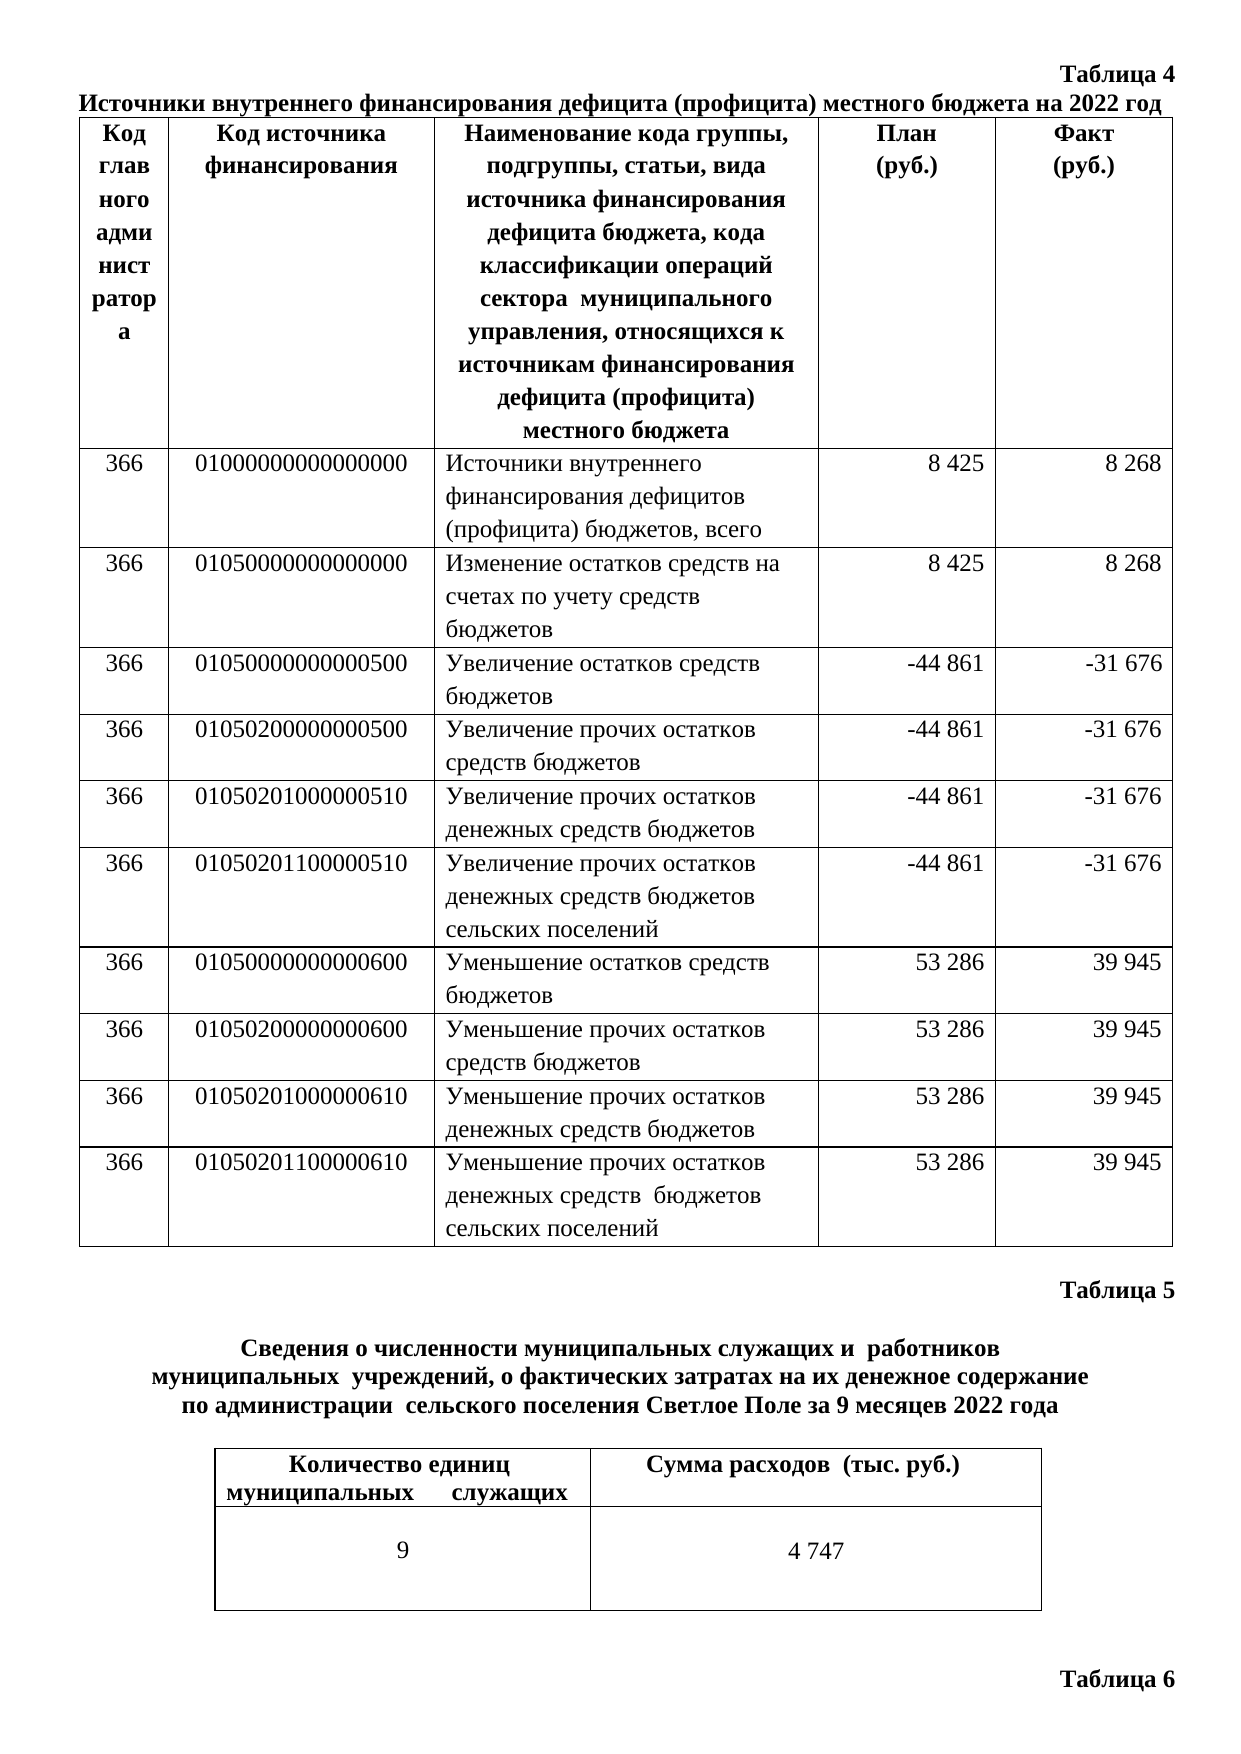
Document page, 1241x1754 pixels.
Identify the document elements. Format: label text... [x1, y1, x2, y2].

table_cell 01050201100000610 [169, 1148, 434, 1246]
table_cell Увеличение прочих остатков средств бюджетов [435, 715, 818, 780]
table_cell 366 [80, 449, 168, 547]
table_cell -31 676 [996, 648, 1172, 713]
table_cell 8 268 [996, 449, 1172, 547]
table_cell 39 945 [996, 1148, 1172, 1246]
table_cell Увеличение прочих остатков денежных средств бюджетов сельских поселений [435, 848, 818, 946]
table_cell 39 945 [996, 1014, 1172, 1080]
table_cell -44 861 [819, 781, 995, 847]
table_cell 366 [80, 1148, 168, 1246]
table_cell Уменьшение остатков средств бюджетов [435, 948, 818, 1013]
table_header Количество единиц муниципальных служащих [216, 1449, 590, 1506]
table_cell -44 861 [819, 648, 995, 713]
table_cell 366 [80, 1081, 168, 1146]
table_cell 01050201000000510 [169, 781, 434, 847]
table_cell 366 [80, 948, 168, 1013]
table_cell 01000000000000000 [169, 449, 434, 547]
table_cell -31 676 [996, 781, 1172, 847]
table_header Сумма расходов (тыс. руб.) [591, 1449, 1041, 1506]
text Таблица 5 [65, 1275, 1175, 1304]
table_cell -44 861 [819, 715, 995, 780]
table_cell Уменьшение прочих остатков денежных средств бюджетов сельских поселений [435, 1148, 818, 1246]
table_cell 01050000000000000 [169, 548, 434, 647]
table_cell 01050000000000500 [169, 648, 434, 713]
table_cell 366 [80, 715, 168, 780]
table_cell 366 [80, 548, 168, 647]
table_cell 01050200000000600 [169, 1014, 434, 1080]
table_cell Увеличение прочих остатков денежных средств бюджетов [435, 781, 818, 847]
table_header Факт (руб.) [996, 118, 1172, 447]
table_cell Увеличение остатков средств бюджетов [435, 648, 818, 713]
table_cell -44 861 [819, 848, 995, 946]
text Источники внутреннего финансирования дефицита (профицита) местного бюджета на 2022 год [65, 88, 1175, 117]
table_cell Уменьшение прочих остатков денежных средств бюджетов [435, 1081, 818, 1146]
table_header Код источника финансирования [169, 118, 434, 447]
text Таблица 6 [65, 1664, 1175, 1693]
table_cell 4 747 [591, 1507, 1041, 1610]
table_cell Источники внутреннего финансирования дефицитов (профицита) бюджетов, всего [435, 449, 818, 547]
table_cell 8 425 [819, 548, 995, 647]
table_cell 366 [80, 648, 168, 713]
table_header Код глав ного администратора [80, 118, 168, 447]
table_cell 53 286 [819, 1014, 995, 1080]
table_cell 53 286 [819, 948, 995, 1013]
table_cell 53 286 [819, 1081, 995, 1146]
text Сведения о численности муниципальных служащих и работников [65, 1333, 1175, 1361]
table_cell 39 945 [996, 1081, 1172, 1146]
text муниципальных учреждений, о фактических затратах на их денежное содержание [65, 1361, 1175, 1390]
table_header План (руб.) [819, 118, 995, 447]
table_cell 01050201100000510 [169, 848, 434, 946]
table_cell 01050000000000600 [169, 948, 434, 1013]
text по администрации сельского поселения Светлое Поле за 9 месяцев 2022 года [65, 1390, 1175, 1419]
table_header Наименование кода группы, подгруппы, статьи, вида источника финансирования дефицита бюджета, кода классификации операций сектора муниципального управления, относящихся к источникам финансирования дефицита (профицита) местного бюджета [435, 118, 818, 447]
table_cell 8 268 [996, 548, 1172, 647]
table_cell 366 [80, 781, 168, 847]
table_cell Изменение остатков средств на счетах по учету средств бюджетов [435, 548, 818, 647]
table_cell 39 945 [996, 948, 1172, 1013]
table_cell Уменьшение прочих остатков средств бюджетов [435, 1014, 818, 1080]
table_cell 8 425 [819, 449, 995, 547]
table_cell -31 676 [996, 848, 1172, 946]
table_cell 53 286 [819, 1148, 995, 1246]
table_cell 366 [80, 1014, 168, 1080]
table_cell 366 [80, 848, 168, 946]
table_cell 01050201000000610 [169, 1081, 434, 1146]
text Таблица 4 [65, 59, 1175, 88]
table_cell 9 [216, 1507, 590, 1610]
table_cell 01050200000000500 [169, 715, 434, 780]
table_cell -31 676 [996, 715, 1172, 780]
